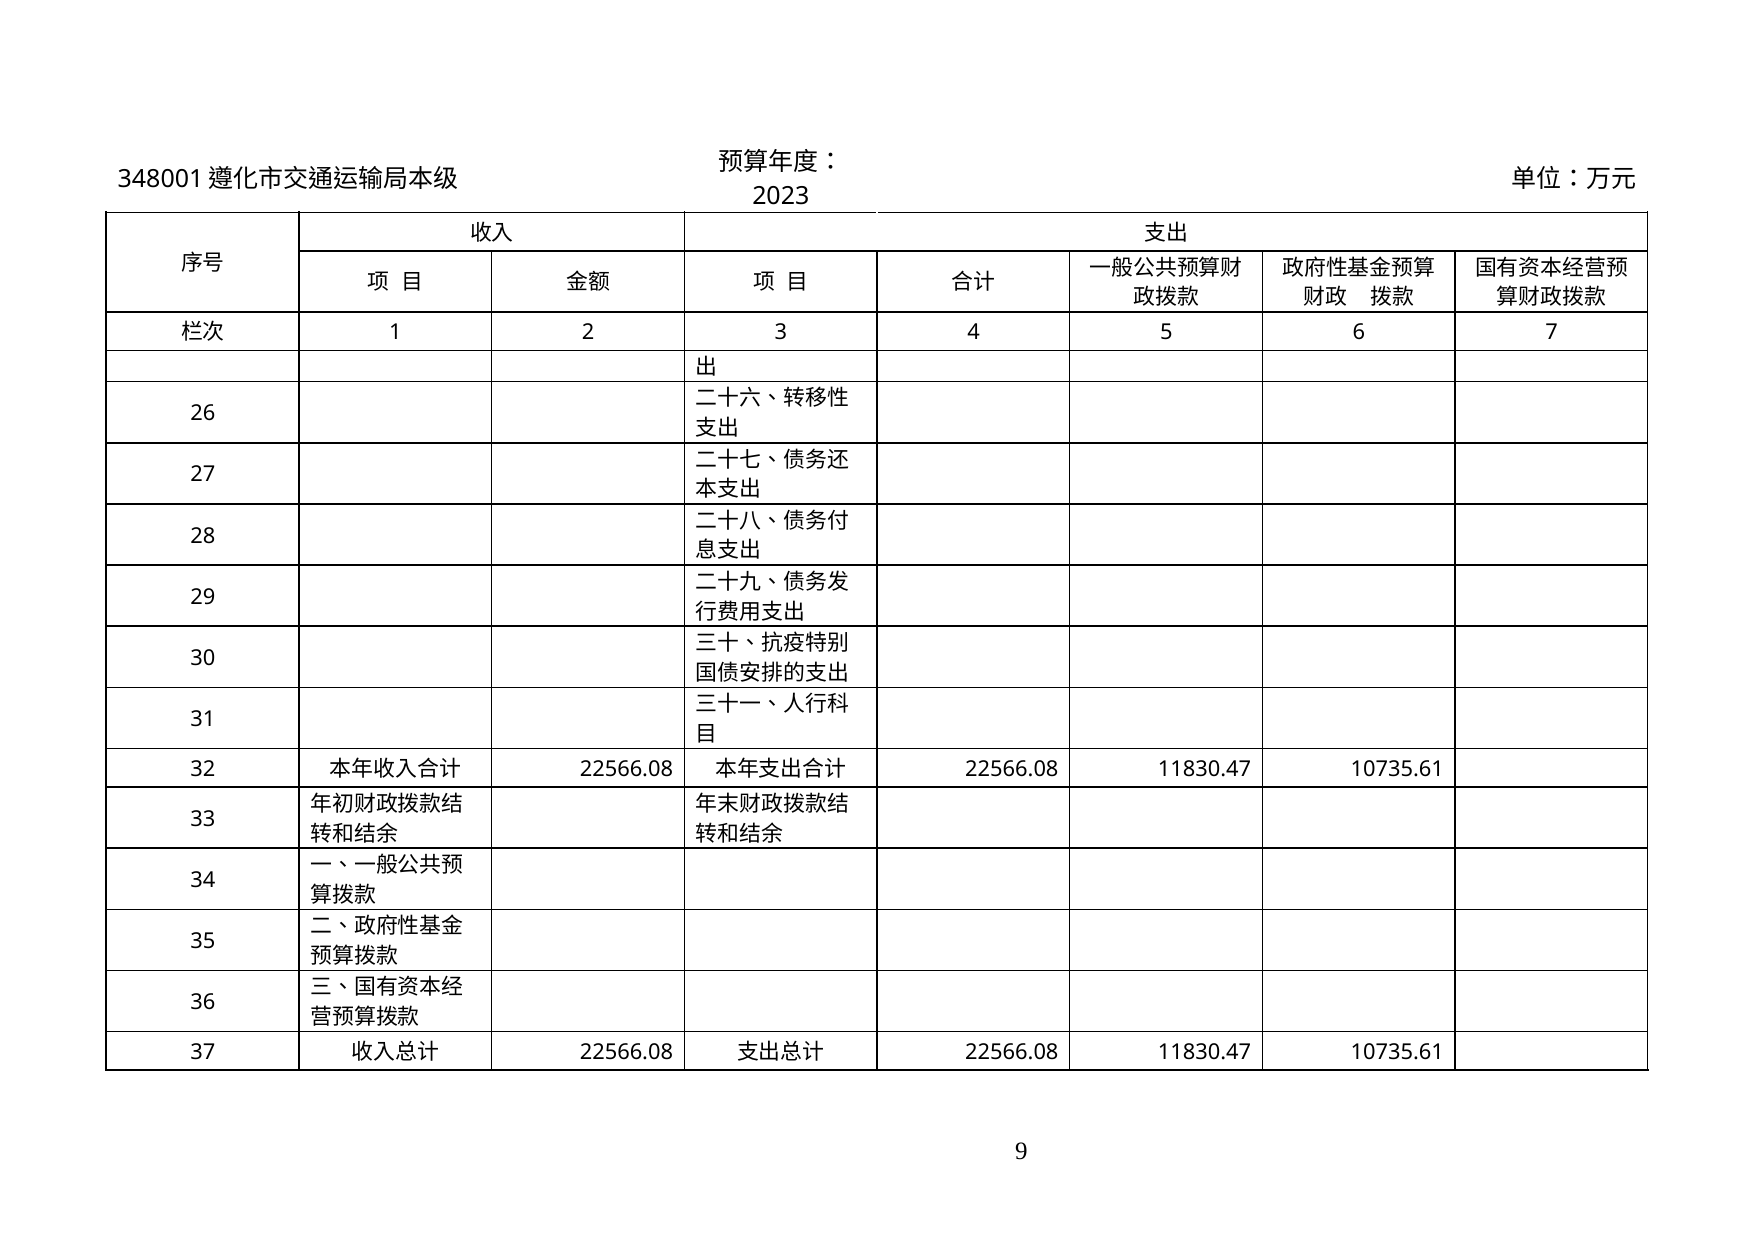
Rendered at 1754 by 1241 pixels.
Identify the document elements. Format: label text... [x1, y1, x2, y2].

table_cell [1263, 351, 1454, 381]
table_cell 26 [107, 382, 298, 442]
table_cell [492, 910, 684, 969]
table_cell 国有资本经营预算财政拨款 [1456, 252, 1647, 311]
table_cell 11830.47 [1070, 749, 1262, 786]
table_cell 5 [1070, 313, 1262, 349]
table_cell [878, 444, 1069, 503]
table_cell 2 [492, 313, 684, 349]
table_cell [1263, 566, 1454, 625]
table_cell [1456, 351, 1647, 381]
table_cell 支出 [685, 213, 1647, 250]
table_cell [492, 971, 684, 1031]
table_cell [300, 566, 491, 625]
table_cell 二十九、债务发行费用支出 [685, 566, 876, 625]
table_cell [1456, 627, 1647, 687]
table_cell [1263, 505, 1454, 564]
table_cell [1070, 971, 1262, 1031]
table_cell 政府性基金预算财政 拨款 [1263, 252, 1454, 311]
table_cell [1456, 1032, 1647, 1069]
table_cell [685, 910, 876, 969]
table_cell 4 [878, 313, 1069, 349]
table_cell [685, 849, 876, 908]
table_cell [1070, 444, 1262, 503]
table_cell 三十一、人行科目 [685, 688, 876, 748]
table_cell [492, 849, 684, 908]
table_cell 35 [107, 910, 298, 969]
table_cell [1456, 971, 1647, 1031]
table_cell 3 [685, 313, 876, 349]
table_cell [1070, 627, 1262, 687]
table_cell 本年支出合计 [685, 749, 876, 786]
table_cell 22566.08 [492, 1032, 684, 1069]
table_cell [300, 444, 491, 503]
table_cell [1456, 382, 1647, 442]
table_cell 34 [107, 849, 298, 908]
table_cell 7 [1456, 313, 1647, 349]
table_cell 年末财政拨款结转和结余 [685, 788, 876, 847]
table_cell [1070, 351, 1262, 381]
table_cell 28 [107, 505, 298, 564]
table_cell 22566.08 [878, 749, 1069, 786]
table_cell 31 [107, 688, 298, 748]
table_cell 10735.61 [1263, 1032, 1454, 1069]
table_cell 33 [107, 788, 298, 847]
table_cell [492, 788, 684, 847]
table_cell [878, 566, 1069, 625]
table_cell 25 [107, 351, 298, 381]
table_cell 栏次 [107, 313, 298, 349]
table_cell 二十六、转移性支出 [685, 382, 876, 442]
table_cell 1 [300, 313, 491, 349]
table_cell 32 [107, 749, 298, 786]
table_cell [1070, 849, 1262, 908]
table_cell 支出总计 [685, 1032, 876, 1069]
table_cell [300, 505, 491, 564]
table_cell [1070, 566, 1262, 625]
table_cell 6 [1263, 313, 1454, 349]
table_cell [1070, 788, 1262, 847]
table_cell [1263, 849, 1454, 908]
table_cell [1456, 444, 1647, 503]
table_cell 27 [107, 444, 298, 503]
table_cell 一般公共预算财政拨款 [1070, 252, 1262, 311]
table_cell [1263, 627, 1454, 687]
table_cell [1456, 505, 1647, 564]
table_cell 36 [107, 971, 298, 1031]
table_cell 收入 [300, 213, 684, 250]
table_cell [492, 351, 684, 381]
table_cell [1456, 566, 1647, 625]
table_cell [1070, 688, 1262, 748]
table_cell 22566.08 [878, 1032, 1069, 1069]
table_cell 二十五、其他支出 [685, 351, 876, 381]
table_cell [492, 505, 684, 564]
table_cell [1070, 505, 1262, 564]
table_cell 三十、抗疫特别国债安排的支出 [685, 627, 876, 687]
table_cell 合计 [878, 252, 1069, 311]
table_cell 二、政府性基金预算拨款 [300, 910, 491, 969]
table_cell [1263, 910, 1454, 969]
table_cell [492, 688, 684, 748]
table_cell [1263, 971, 1454, 1031]
table_cell 序号 [107, 213, 298, 311]
table_cell 29 [107, 566, 298, 625]
table_cell [1456, 749, 1647, 786]
table_cell [1263, 382, 1454, 442]
table_cell [492, 382, 684, 442]
table_cell [1456, 688, 1647, 748]
table_cell [300, 382, 491, 442]
table_header 348001遵化市交通运输局本级 [107, 143, 684, 211]
table_cell 二十八、债务付息支出 [685, 505, 876, 564]
table_cell 10735.61 [1263, 749, 1454, 786]
table_cell [300, 627, 491, 687]
table_cell [1263, 788, 1454, 847]
table_cell 三、国有资本经营预算拨款 [300, 971, 491, 1031]
table_cell [1070, 382, 1262, 442]
table_header 单位：万元 [878, 143, 1647, 211]
table_cell 项 目 [685, 252, 876, 311]
table_cell 22566.08 [492, 749, 684, 786]
table_cell [878, 351, 1069, 381]
table_cell [492, 627, 684, 687]
table_cell [1263, 688, 1454, 748]
table_cell [685, 971, 876, 1031]
table_cell [1263, 444, 1454, 503]
table_cell [1070, 910, 1262, 969]
table_cell [878, 627, 1069, 687]
table_cell 本年收入合计 [300, 749, 491, 786]
table_cell [492, 444, 684, 503]
table_cell [1456, 910, 1647, 969]
table_cell [492, 566, 684, 625]
table_cell [300, 688, 491, 748]
table_cell [878, 382, 1069, 442]
table_header 预算年度：2023 [685, 143, 876, 211]
table_cell [1456, 849, 1647, 908]
table_cell 二十七、债务还本支出 [685, 444, 876, 503]
table_cell [878, 688, 1069, 748]
table_cell 收入总计 [300, 1032, 491, 1069]
table_cell 年初财政拨款结转和结余 [300, 788, 491, 847]
table_cell 30 [107, 627, 298, 687]
table_cell [878, 910, 1069, 969]
table_cell 一、一般公共预算拨款 [300, 849, 491, 908]
table_cell [878, 971, 1069, 1031]
table_cell 项 目 [300, 252, 491, 311]
table_cell [878, 505, 1069, 564]
table_cell 金额 [492, 252, 684, 311]
table_cell [1456, 788, 1647, 847]
table_cell [878, 788, 1069, 847]
table_cell 37 [107, 1032, 298, 1069]
table_cell [300, 351, 491, 381]
table_cell 11830.47 [1070, 1032, 1262, 1069]
table_cell [878, 849, 1069, 908]
